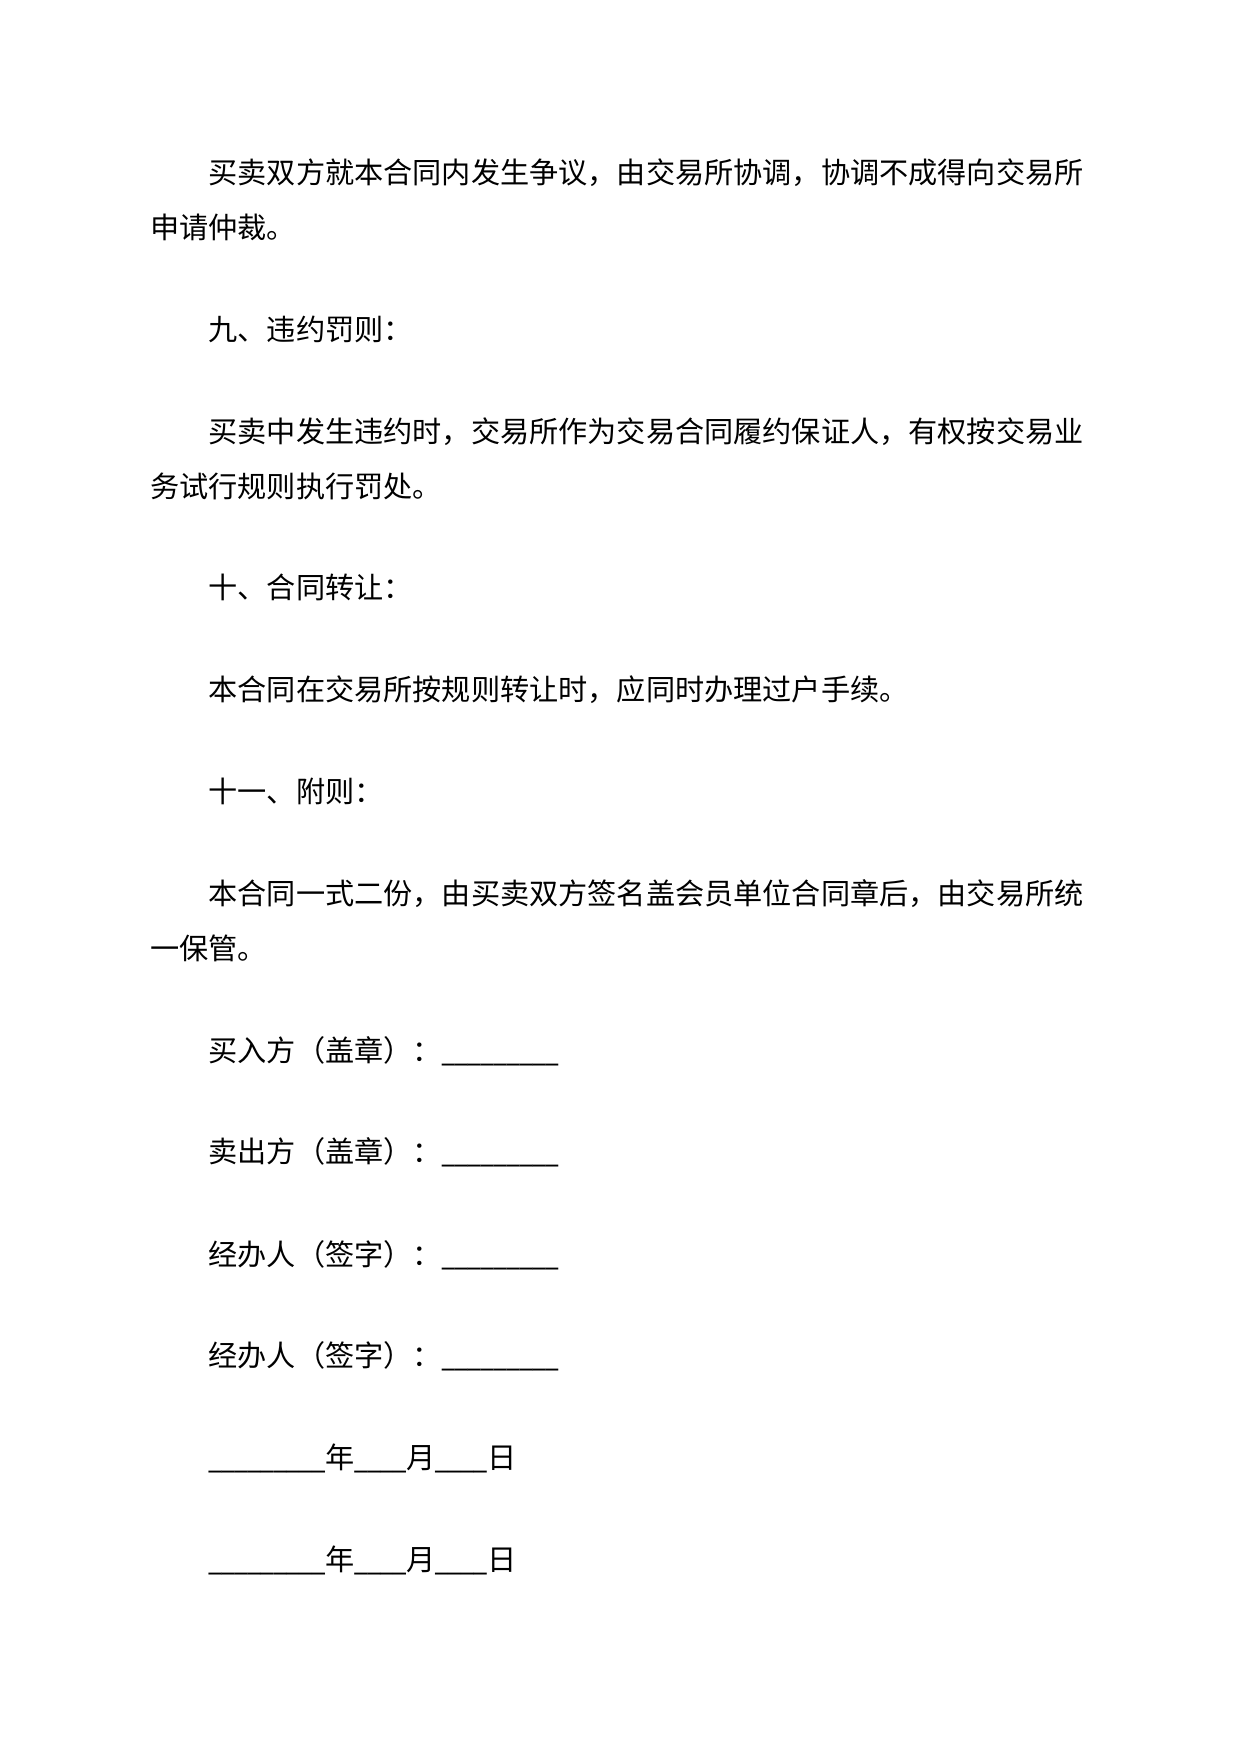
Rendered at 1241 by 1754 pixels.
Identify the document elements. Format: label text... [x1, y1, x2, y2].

text 九、违约罚则： [150, 307, 1090, 349]
text 买卖中发生违约时，交易所作为交易合同履约保证人，有权按交易业务试行规则执行罚处。 [150, 408, 1090, 506]
text _________年____月____日 [150, 1537, 1090, 1579]
text 买入方（盖章）：_________ [150, 1027, 1090, 1069]
text 经办人（签字）：_________ [150, 1231, 1090, 1273]
text _________年____月____日 [150, 1435, 1090, 1477]
text 卖出方（盖章）：_________ [150, 1129, 1090, 1171]
text 本合同一式二份，由买卖双方签名盖会员单位合同章后，由交易所统一保管。 [150, 870, 1090, 968]
text 买卖双方就本合同内发生争议，由交易所协调，协调不成得向交易所申请仲裁。 [150, 150, 1090, 247]
text 本合同在交易所按规则转让时，应同时办理过户手续。 [150, 667, 1090, 709]
text 经办人（签字）：_________ [150, 1333, 1090, 1375]
text 十、合同转让： [150, 565, 1090, 607]
text 十一、附则： [150, 769, 1090, 811]
